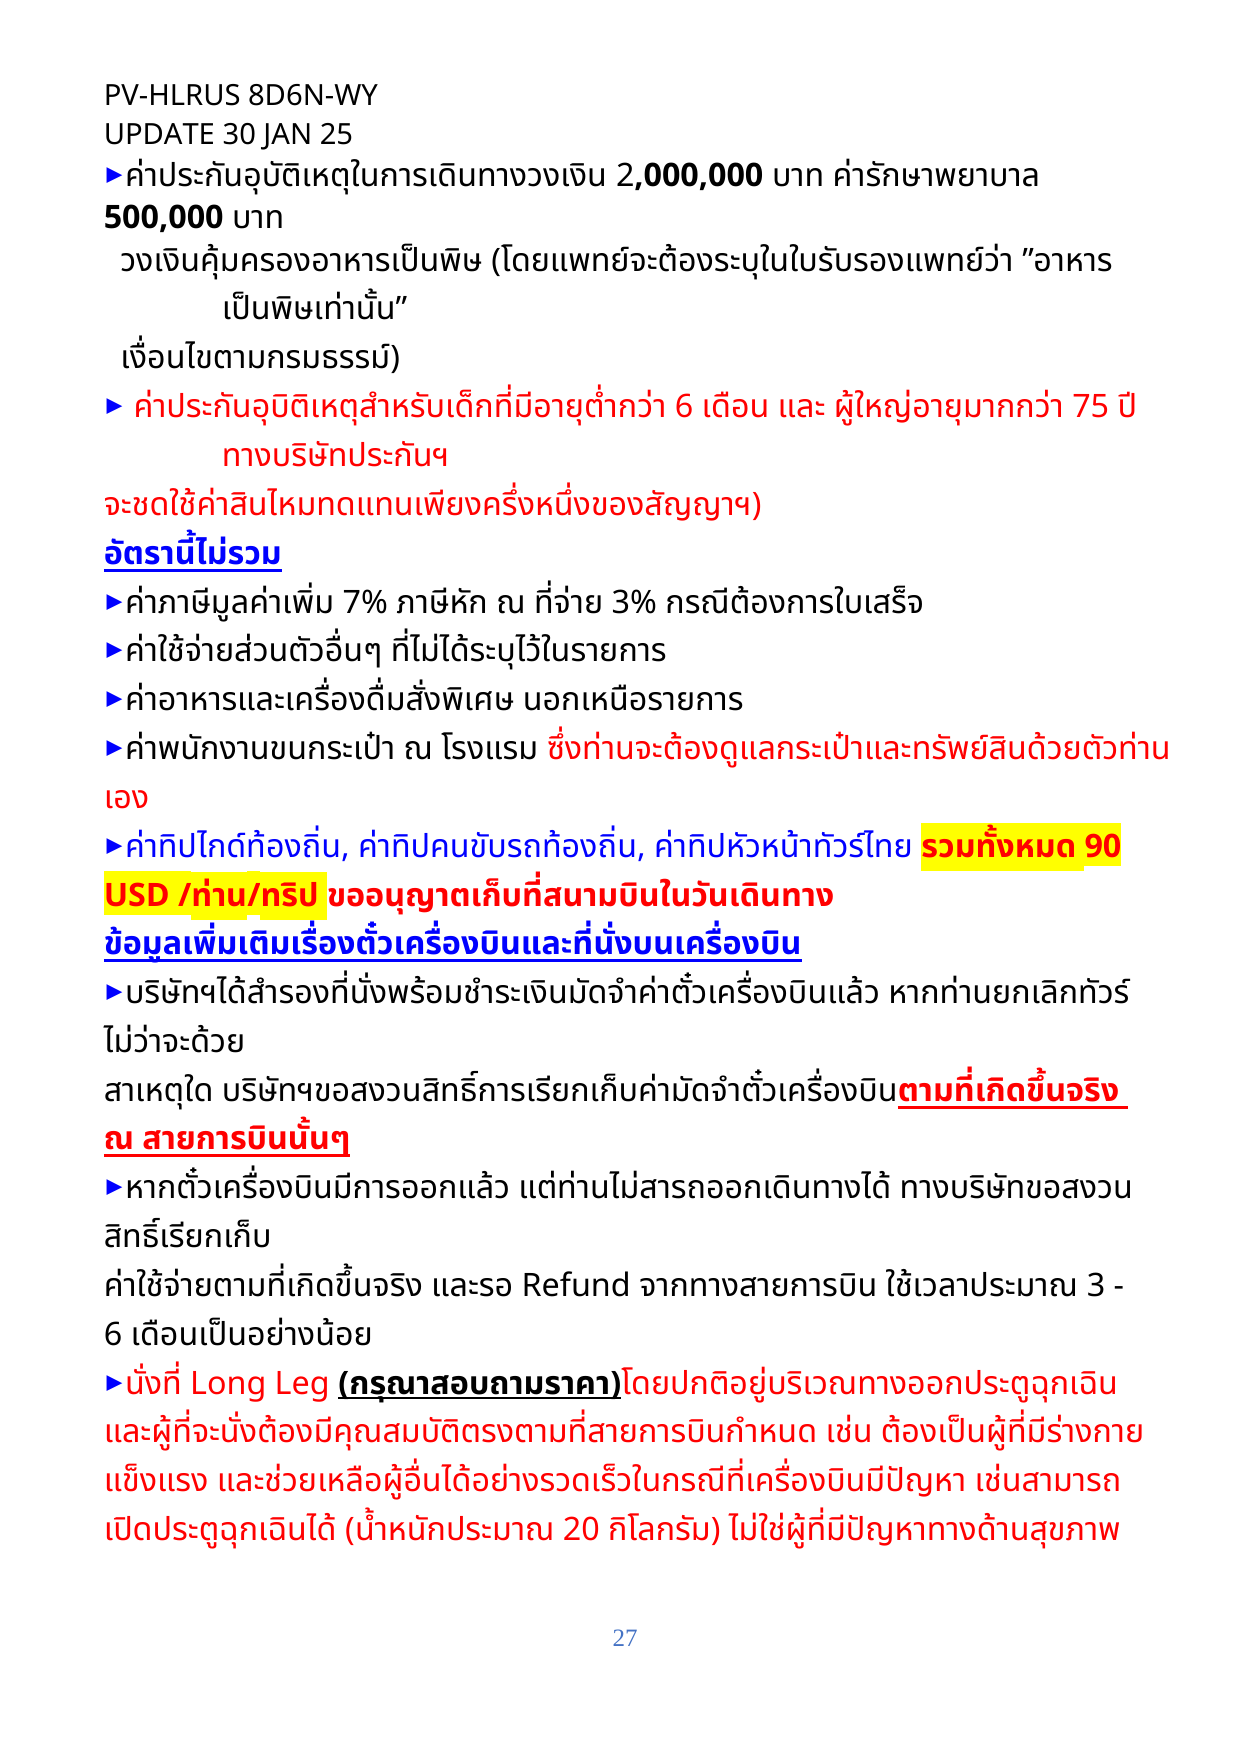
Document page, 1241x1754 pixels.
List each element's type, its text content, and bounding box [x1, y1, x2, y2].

text ค่าทิปไกด์ท้องถิ่น, ค่าทิปคนขับรถท้องถิ่น, ค่าทิปหัวหน้าทัวร์ไทย รวมทั้งหมด 90 USD /ท่าน/ทริป ขออนุญาตเก็บที่สนามบินในวันเดินทาง [103, 822, 1182, 920]
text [103, 1359, 1146, 1555]
text ค่าประกันอุบิติเหตุสำหรับเด็กที่มีอายุต่ำกว่า 6 เดือน และ ผู้ใหญ่อายุมากกว่า 75 ปี ทางบริษัทประกันฯ [103, 383, 1178, 481]
text จะชดใช้ค่าสินไหมทดแทนเพียงครึ่งหนึ่งของสัญญาฯ) [103, 481, 1178, 530]
text ค่าพนักงานขนกระเป๋า ณ โรงแรม ซึ่งท่านจะต้องดูแลกระเป๋าและทรัพย์สินด้วยตัวท่านเอง [103, 725, 1182, 822]
text ค่าอาหารและเครื่องดื่มสั่งพิเศษ นอกเหนือรายการ [103, 676, 1182, 725]
text ค่าประกันอุบัติเหตุในการเดินทางวงเงิน 2,000,000 บาท ค่ารักษาพยาบาล 500,000 บาท [103, 153, 1146, 236]
text ข้อมูลเพิ่มเติมเรื่องตั๋วเครื่องบินและที่นั่งบนเครื่องบิน [103, 920, 1146, 969]
text หากตั๋วเครื่องบินมีการออกแล้ว แต่ท่านไม่สารถออกเดินทางได้ ทางบริษัทขอสงวนสิทธิ์เรียกเก็บ [103, 1164, 1146, 1262]
text อัตรานี้ไม่รวม [103, 530, 1182, 578]
text ค่าใช้จ่ายตามที่เกิดขึ้นจริง และรอ Refund จากทางสายการบิน ใช้เวลาประมาณ 3 - 6 เดือนเป็นอย่างน้อย [103, 1262, 1146, 1359]
text สาเหตุใด บริษัทฯขอสงวนสิทธิ์การเรียกเก็บค่ามัดจำตั๋วเครื่องบินตามที่เกิดขึ้นจริง ณ สายการบินนั้นๆ [103, 1067, 1146, 1164]
text ค่าภาษีมูลค่าเพิ่ม 7% ภาษีหัก ณ ที่จ่าย 3% กรณีต้องการใบเสร็จ [103, 578, 1182, 627]
text วงเงินคุ้มครองอาหารเป็นพิษ (โดยแพทย์จะต้องระบุในใบรับรองแพทย์ว่า ”อาหารเป็นพิษเท่านั้น” [103, 236, 1146, 334]
text บริษัทฯได้สำรองที่นั่งพร้อมชำระเงินมัดจำค่าตั๋วเครื่องบินแล้ว หากท่านยกเลิกทัวร์ ไม่ว่าจะด้วย [103, 969, 1146, 1067]
list ค่าใช้จ่ายส่วนตัวอื่นๆ ที่ไม่ได้ระบุไว้ในรายการ [103, 627, 1182, 676]
text เงื่อนไขตามกรมธรรม์) [103, 334, 1146, 383]
